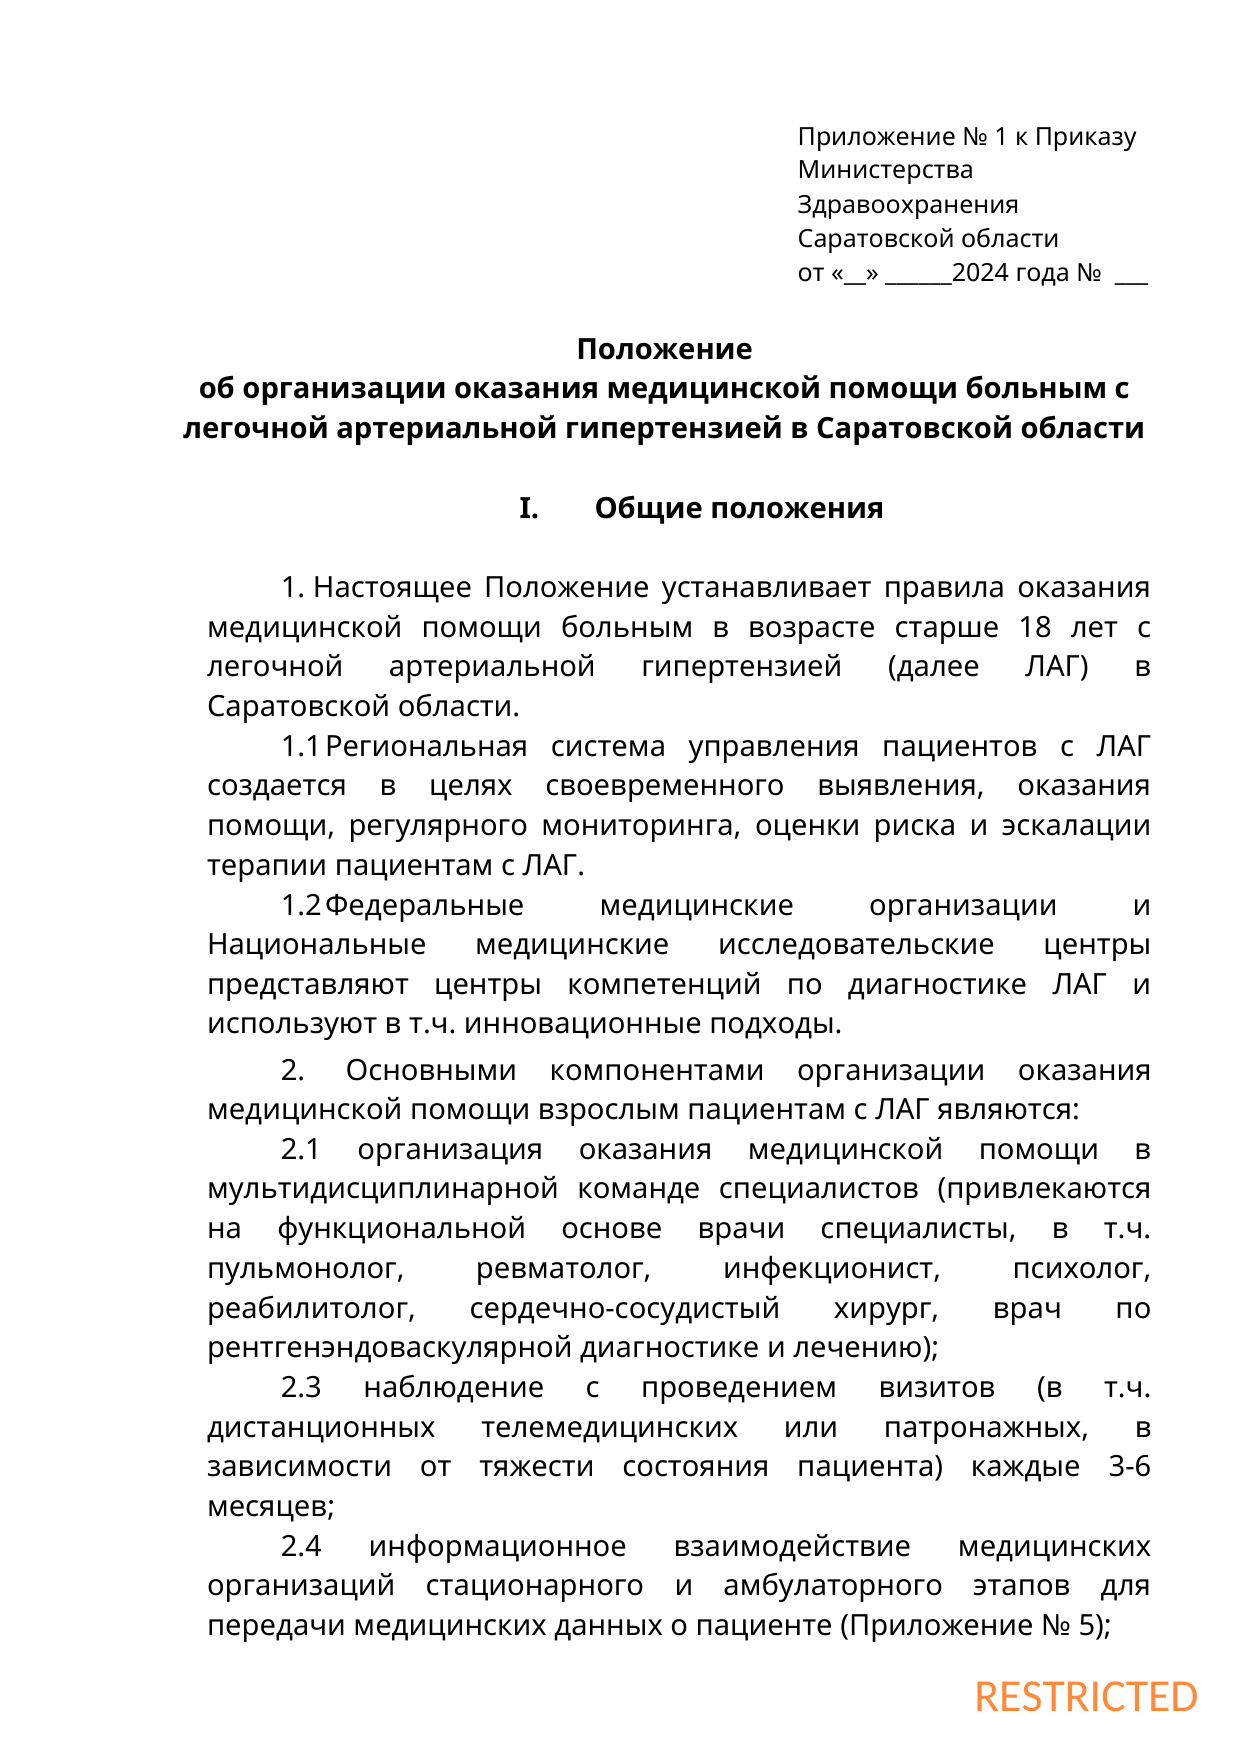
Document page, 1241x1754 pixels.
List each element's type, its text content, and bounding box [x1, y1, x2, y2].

text об организации оказания медицинской помощи больным с легочной артериальной гипертензией в Саратовской области [177, 368, 1152, 447]
text Приложение № 1 к Приказу [797, 118, 1152, 152]
list Общие положения [252, 487, 1152, 527]
list Федеральные медицинские организации и Национальные медицинские исследовательские центры представляют центры компетенций по диагностике ЛАГ и используют в т.ч. инновационные подходы. [207, 884, 1152, 1042]
text 2.3 наблюдение с проведением визитов (в т.ч. дистанционных телемедицинских или патронажных, в зависимости от тяжести состояния пациента) каждые 3-6 месяцев; [207, 1366, 1152, 1525]
text Министерства Здравоохранения [797, 152, 1152, 220]
text Саратовской области [797, 220, 1152, 254]
text 2.4 информационное взаимодействие медицинских организаций стационарного и амбулаторного этапов для передачи медицинских данных о пациенте (Приложение № 5); [207, 1525, 1152, 1644]
text от «__» ______2024 года № ___ [797, 254, 1152, 288]
text 2. Основными компонентами организации оказания медицинской помощи взрослым пациентам с ЛАГ являются: [207, 1049, 1152, 1128]
list Региональная система управления пациентов с ЛАГ создается в целях своевременного выявления, оказания помощи, регулярного мониторинга, оценки риска и эскалации терапии пациентам с ЛАГ. [207, 725, 1152, 884]
text Положение [177, 328, 1152, 368]
list 1. Настоящее Положение устанавливает правила оказания медицинской помощи больным в возрасте старше 18 лет с легочной артериальной гипертензией (далее ЛАГ) в Саратовской области. [207, 566, 1152, 725]
text 2.1 организация оказания медицинской помощи в мультидисциплинарной команде специалистов (привлекаются на функциональной основе врачи специалисты, в т.ч. пульмонолог, ревматолог, инфекционист, психолог, реабилитолог, сердечно-сосудистый хирург, врач по рентгенэндоваскулярной диагностике и лечению); [207, 1128, 1152, 1366]
